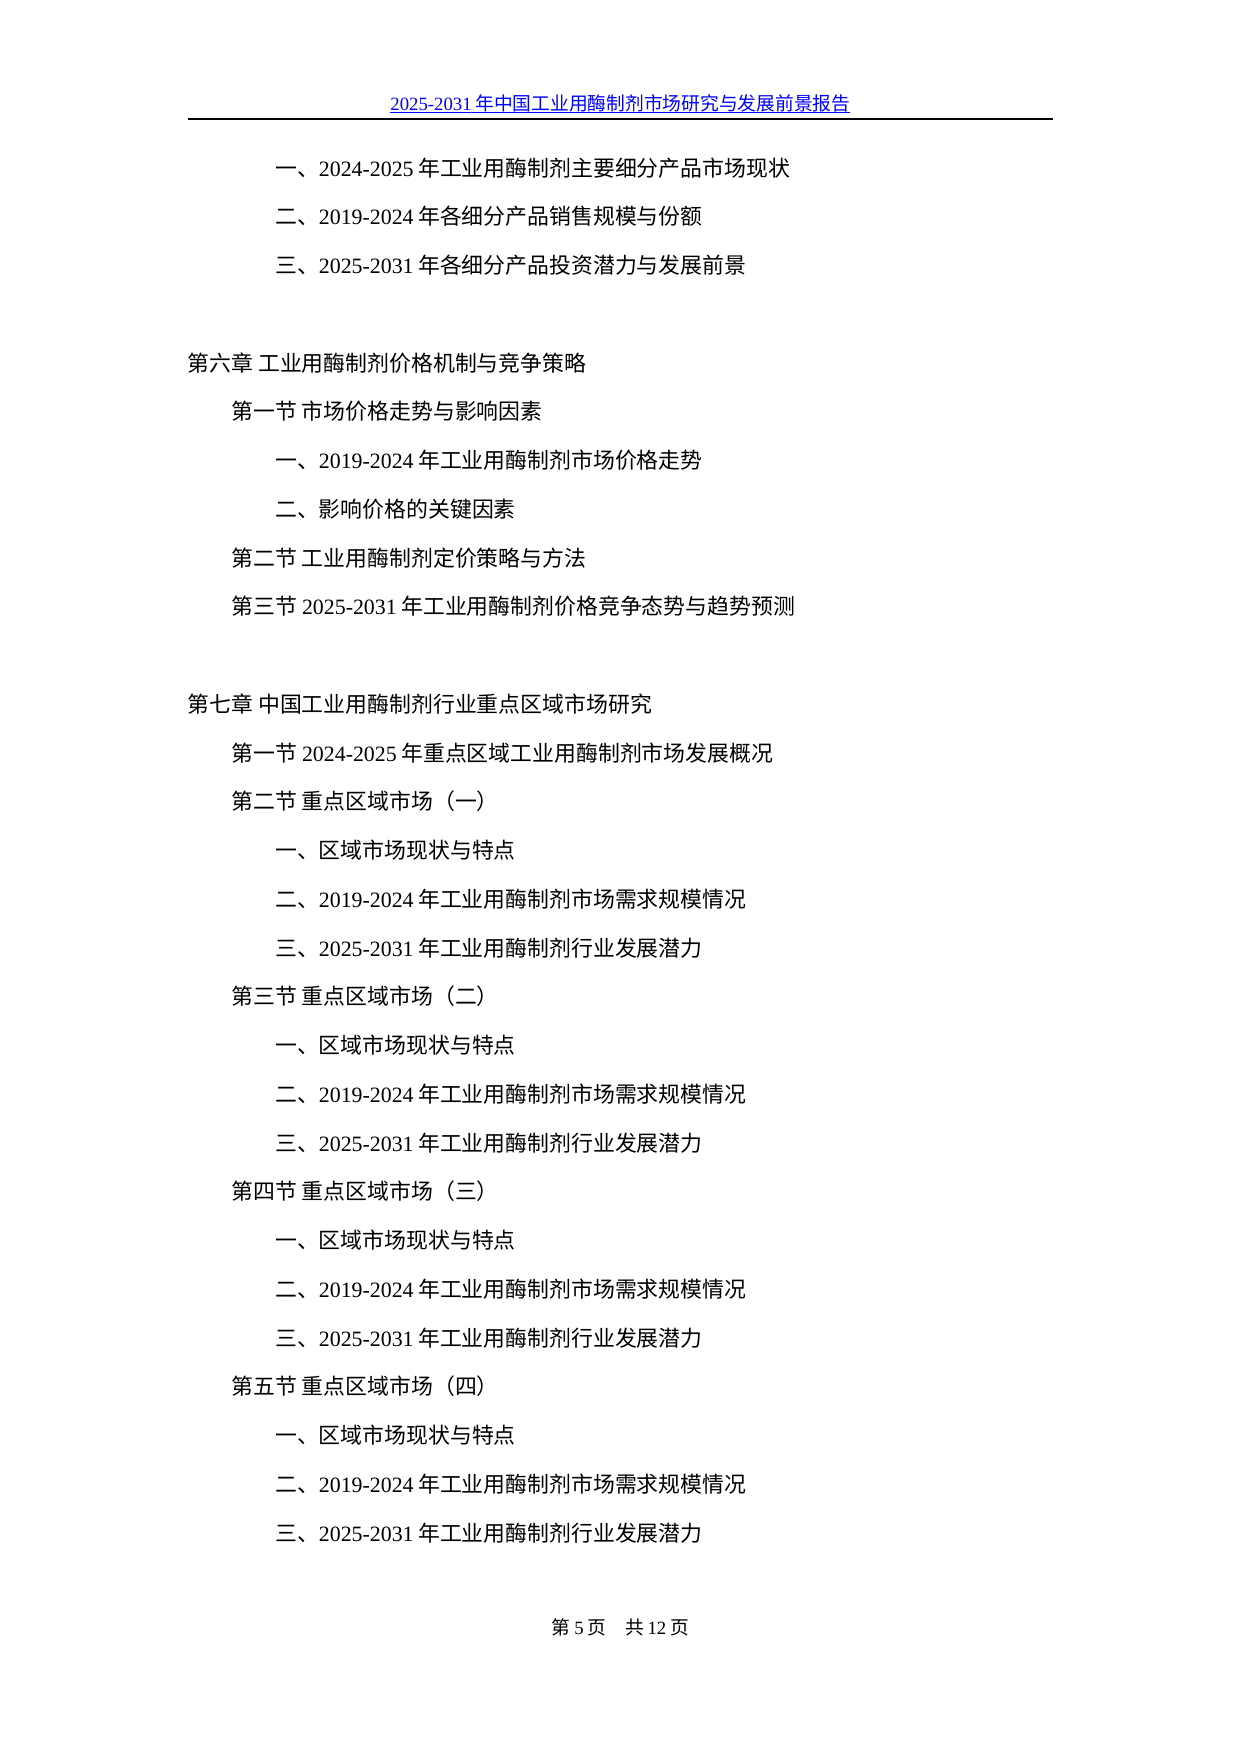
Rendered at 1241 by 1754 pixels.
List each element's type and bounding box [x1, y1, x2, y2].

text [187, 150, 1053, 1548]
